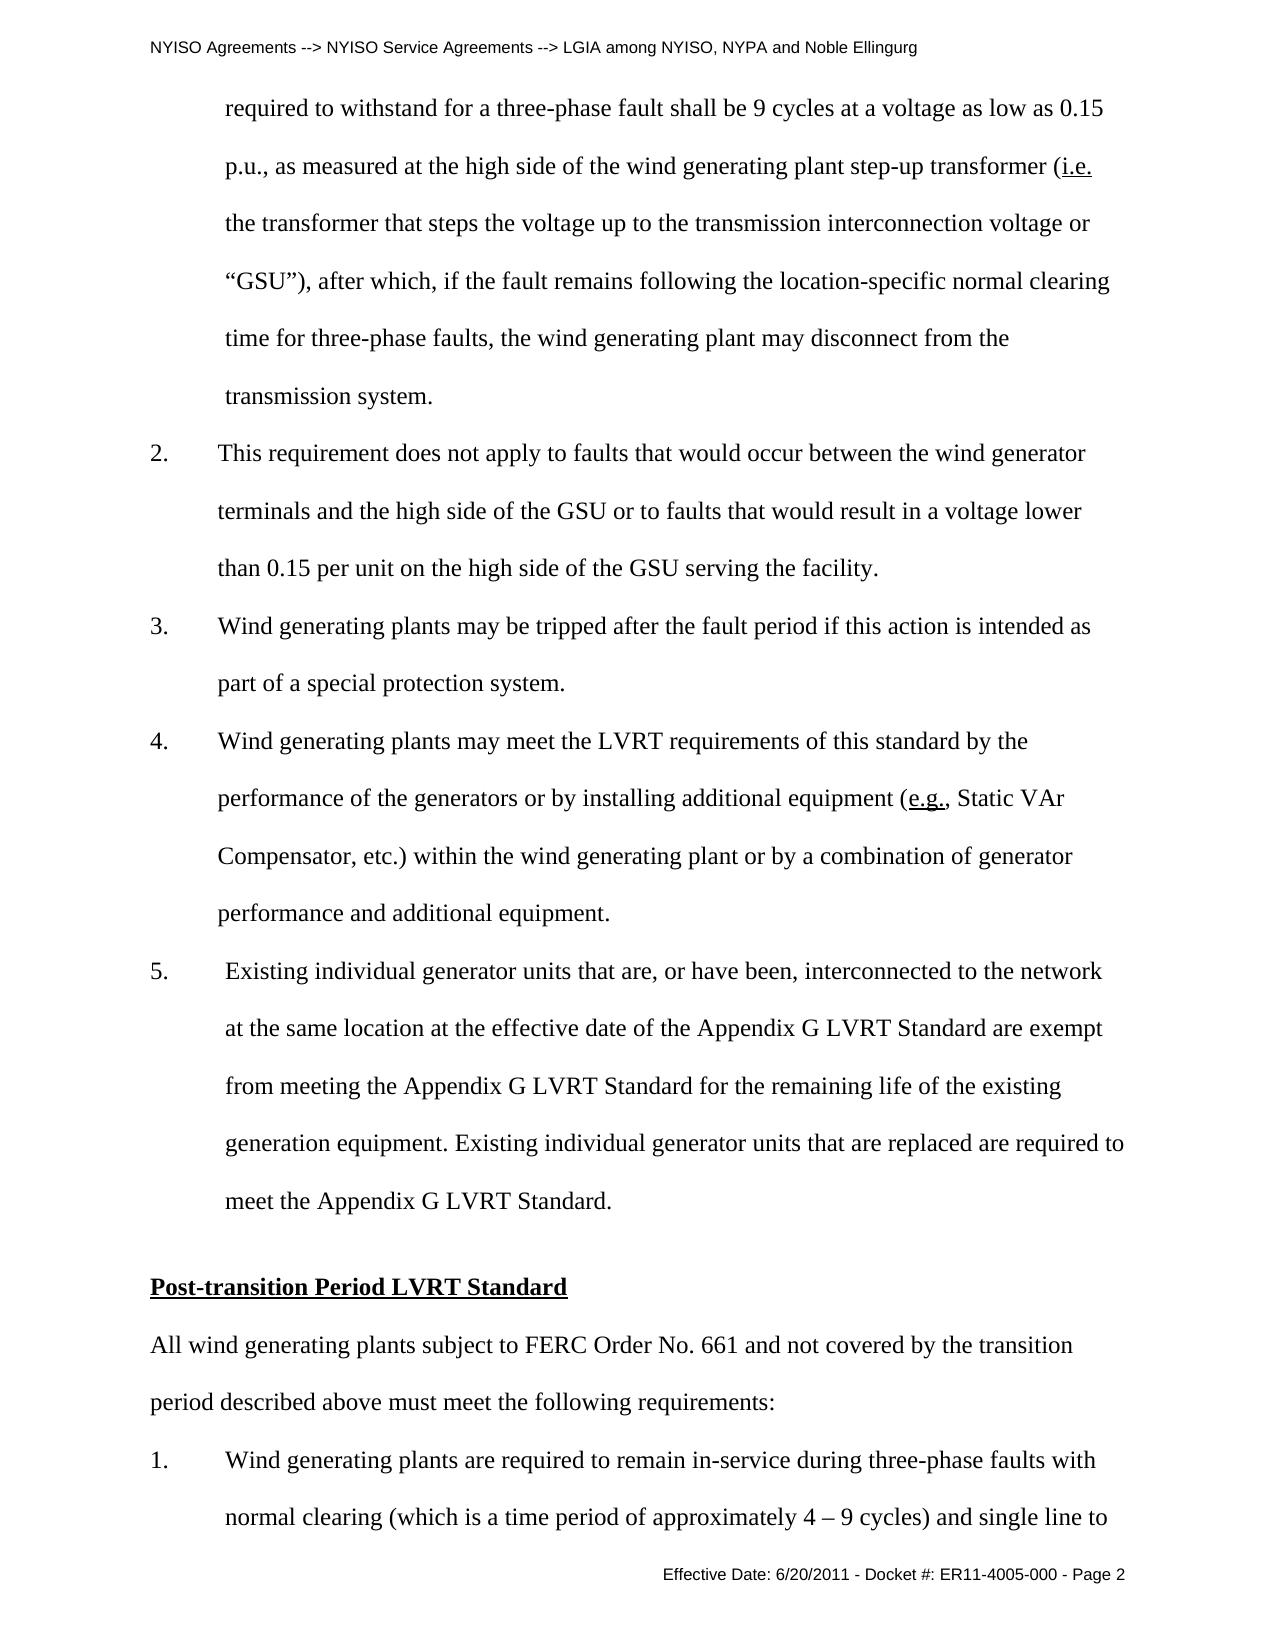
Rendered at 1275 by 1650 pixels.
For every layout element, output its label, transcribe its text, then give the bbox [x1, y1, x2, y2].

text 2. This requirement does not apply to faults that would occur between the wind generator terminals and the high side of the GSU or to faults that would result in a voltage lower than 0.15 per unit on the high side of the GSU serving the facility. [150, 438, 1125, 582]
text 5. Existing individual generator units that are, or have been, interconnected to the network at the same location at the effective date of the Appendix G LVRT Standard are exempt from meeting the Appendix G LVRT Standard for the remaining life of the existing generation equipment. Existing individual generator units that are replaced are required to meet the Appendix G LVRT Standard. [150, 956, 1125, 1215]
text All wind generating plants subject to FERC Order No. 661 and not covered by the transition period described above must meet the following requirements: [150, 1330, 1125, 1416]
text 4. Wind generating plants may meet the LVRT requirements of this standard by the performance of the generators or by installing additional equipment (e.g., Static VAr Compensator, etc.) within the wind generating plant or by a combination of generator performance and additional equipment. [150, 726, 1125, 927]
text 3. Wind generating plants may be tripped after the fault period if this action is intended as part of a special protection system. [150, 611, 1125, 697]
text Post-transition Period LVRT Standard [150, 1272, 1125, 1301]
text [150, 1445, 1125, 1531]
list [150, 93, 1125, 410]
